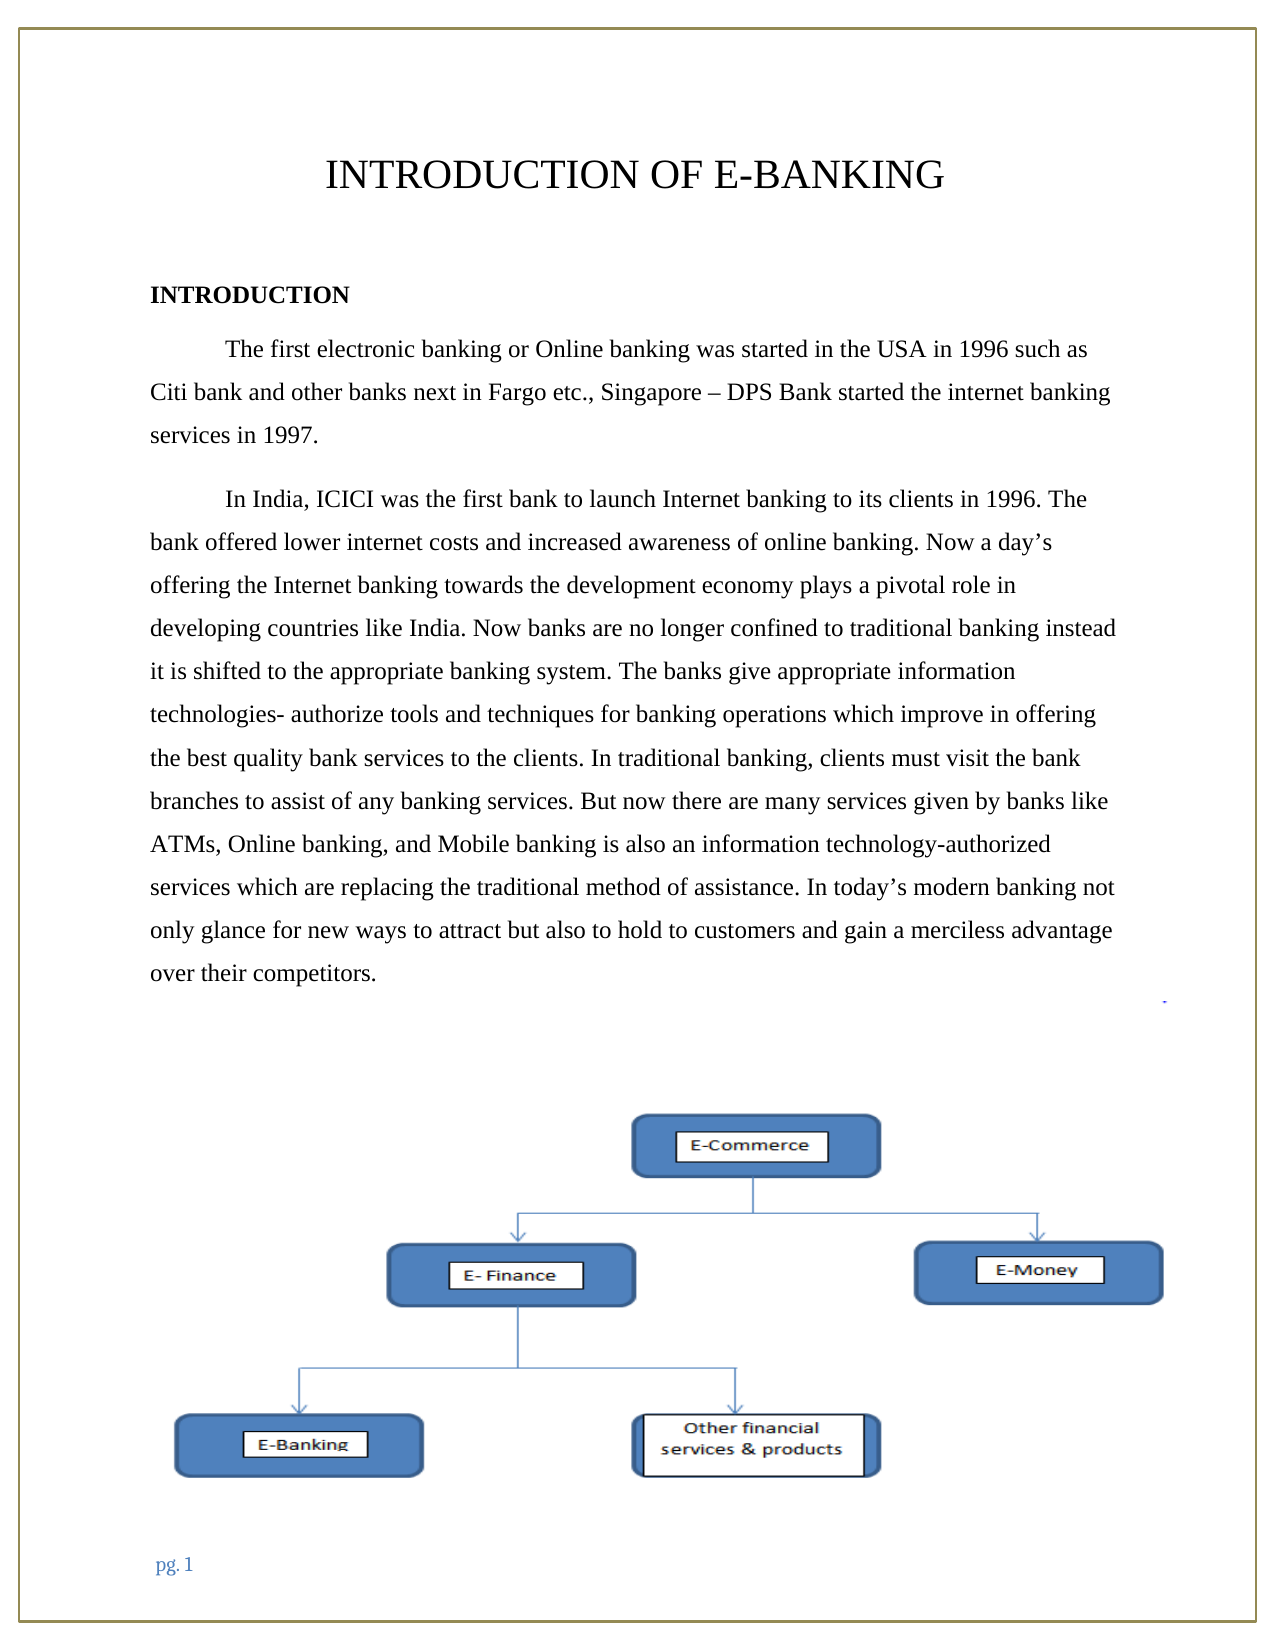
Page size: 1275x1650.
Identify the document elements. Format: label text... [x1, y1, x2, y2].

text The first electronic banking or Online banking was started in the USA in 1996 such as Citi bank and other banks next in Fargo etc., Singapore – DPS Bank started the internet banking services in 1997. [150, 334, 1125, 449]
picture [150, 1001, 1195, 1499]
text In India, ICICI was the first bank to launch Internet banking to its clients in 1996. The bank offered lower internet costs and increased awareness of online banking. Now a day’s offering the Internet banking towards the development economy plays a pivotal role in developing countries like India. Now banks are no longer confined to traditional banking instead it is shifted to the appropriate banking system. The banks give appropriate information technologies- authorize tools and techniques for banking operations which improve in offering the best quality bank services to the clients. In traditional banking, clients must visit the bank branches to assist of any banking services. But now there are many services given by banks like ATMs, Online banking, and Mobile banking is also an information technology-authorized services which are replacing the traditional method of assistance. In today’s modern banking not only glance for new ways to attract but also to hold to customers and gain a merciless advantage over their competitors. [150, 484, 1125, 1001]
text INTRODUCTION OF E-BANKING [150, 150, 1125, 198]
text INTRODUCTION [150, 280, 1125, 308]
